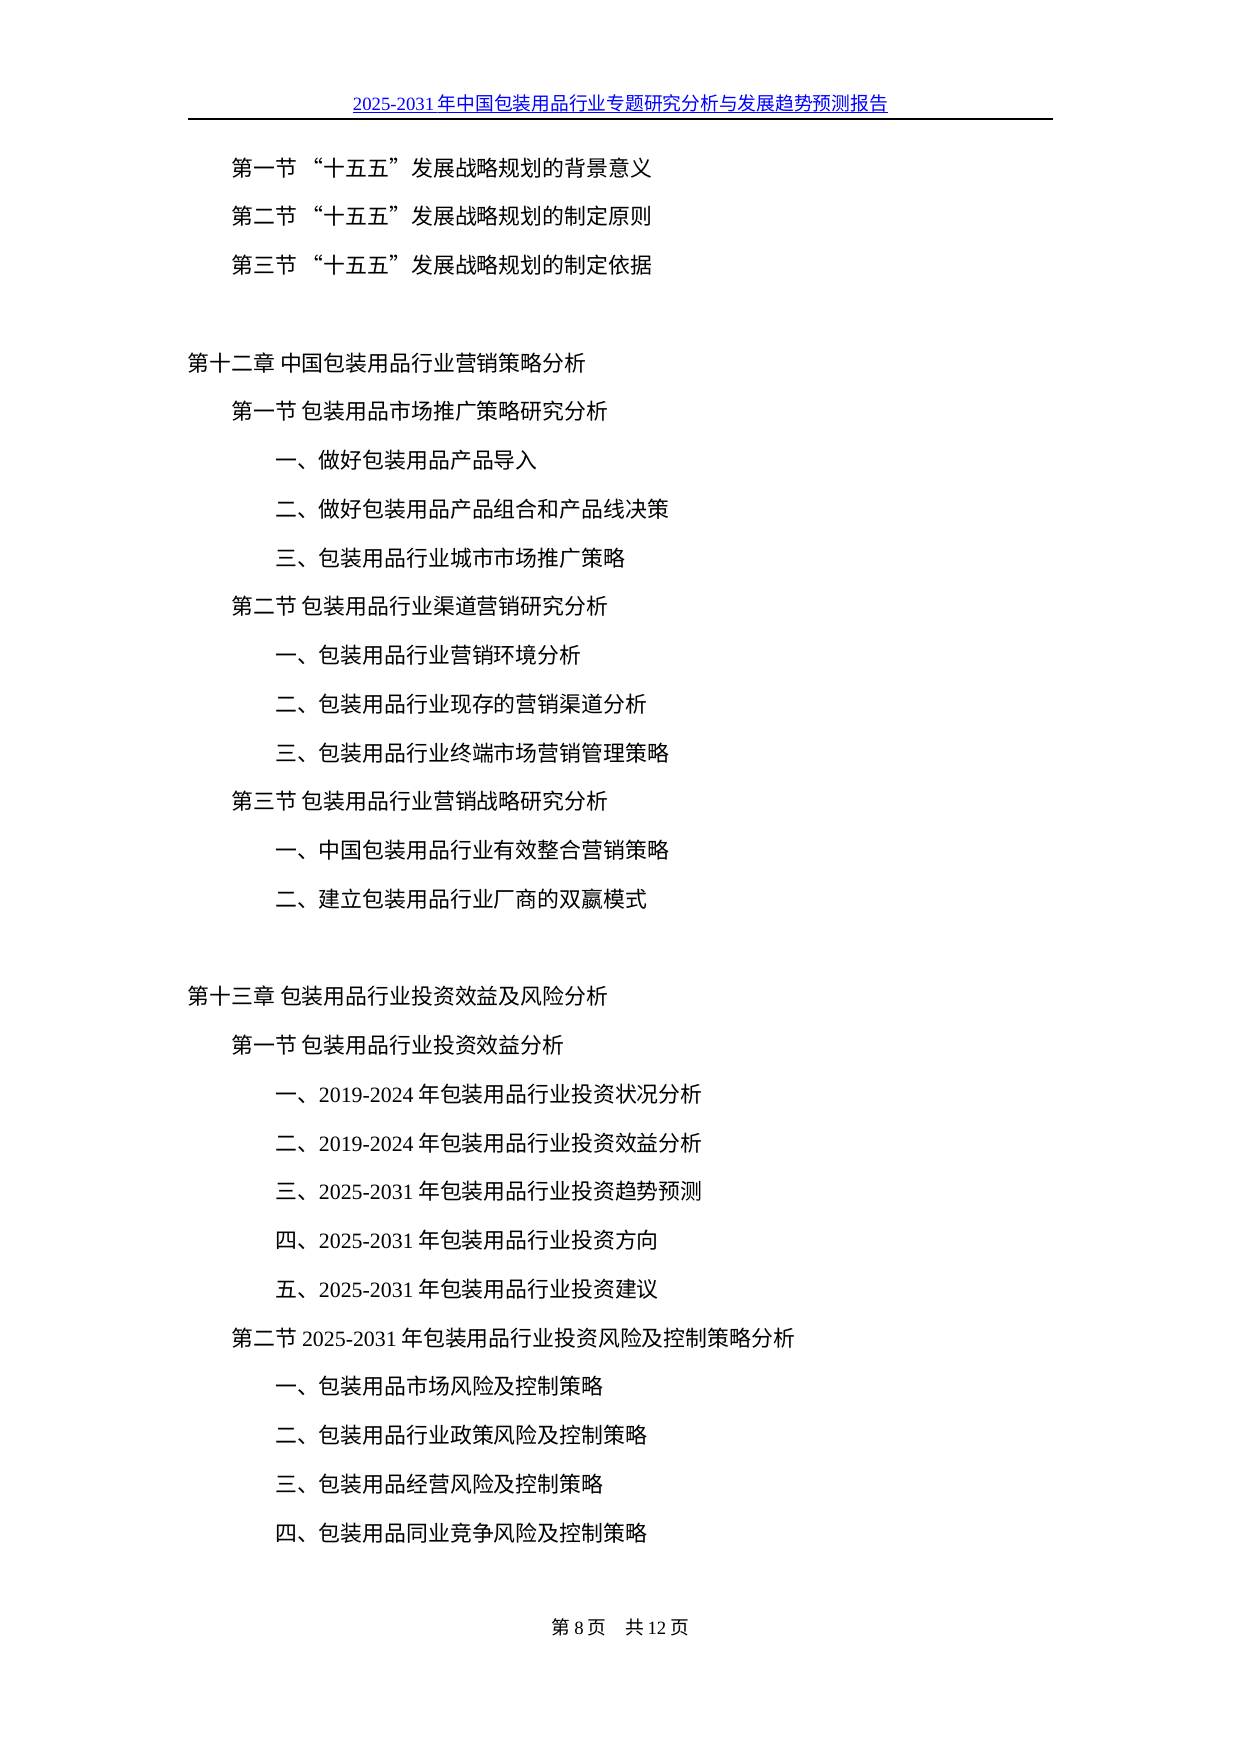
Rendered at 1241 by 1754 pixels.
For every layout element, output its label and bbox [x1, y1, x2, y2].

text [187, 150, 1053, 1548]
